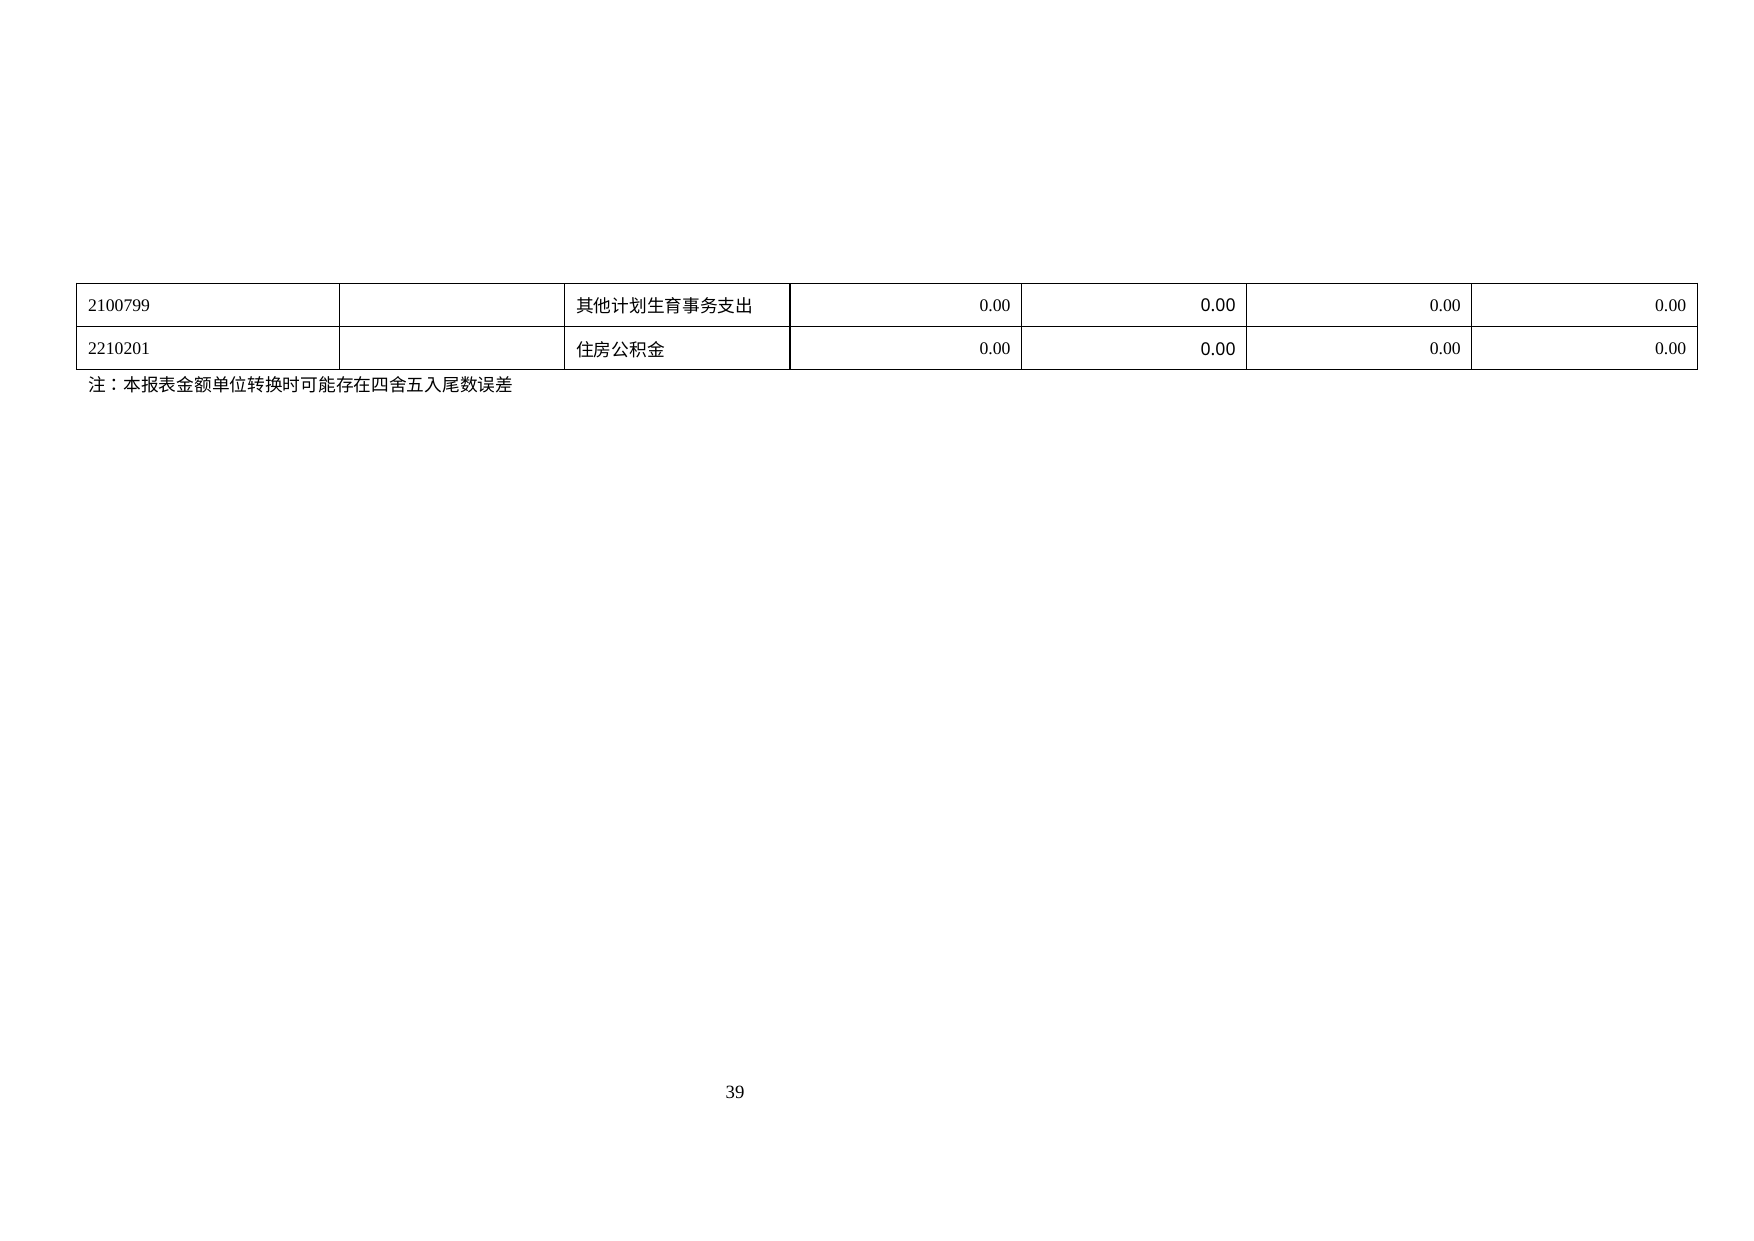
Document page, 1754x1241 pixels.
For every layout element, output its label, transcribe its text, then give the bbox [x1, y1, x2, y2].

table_cell 2210201 [77, 327, 339, 369]
table_cell 2100799 [77, 284, 339, 326]
table_cell 0.00 [1472, 284, 1697, 326]
table_cell [340, 327, 564, 369]
table_cell 0.00 [1022, 284, 1246, 326]
table_cell 0.00 [1247, 284, 1471, 326]
table_cell 住房公积金 [565, 327, 789, 369]
table_cell 其他计划生育事务支出 [565, 284, 789, 326]
table_cell 0.00 [1472, 327, 1697, 369]
table_cell 注：本报表金额单位转换时可能存在四舍五入尾数误差 [77, 370, 1697, 396]
table_cell 0.00 [791, 284, 1021, 326]
table_cell 0.00 [1022, 327, 1246, 369]
table_cell 0.00 [1247, 327, 1471, 369]
table_cell 0.00 [791, 327, 1021, 369]
table_cell [340, 284, 564, 326]
